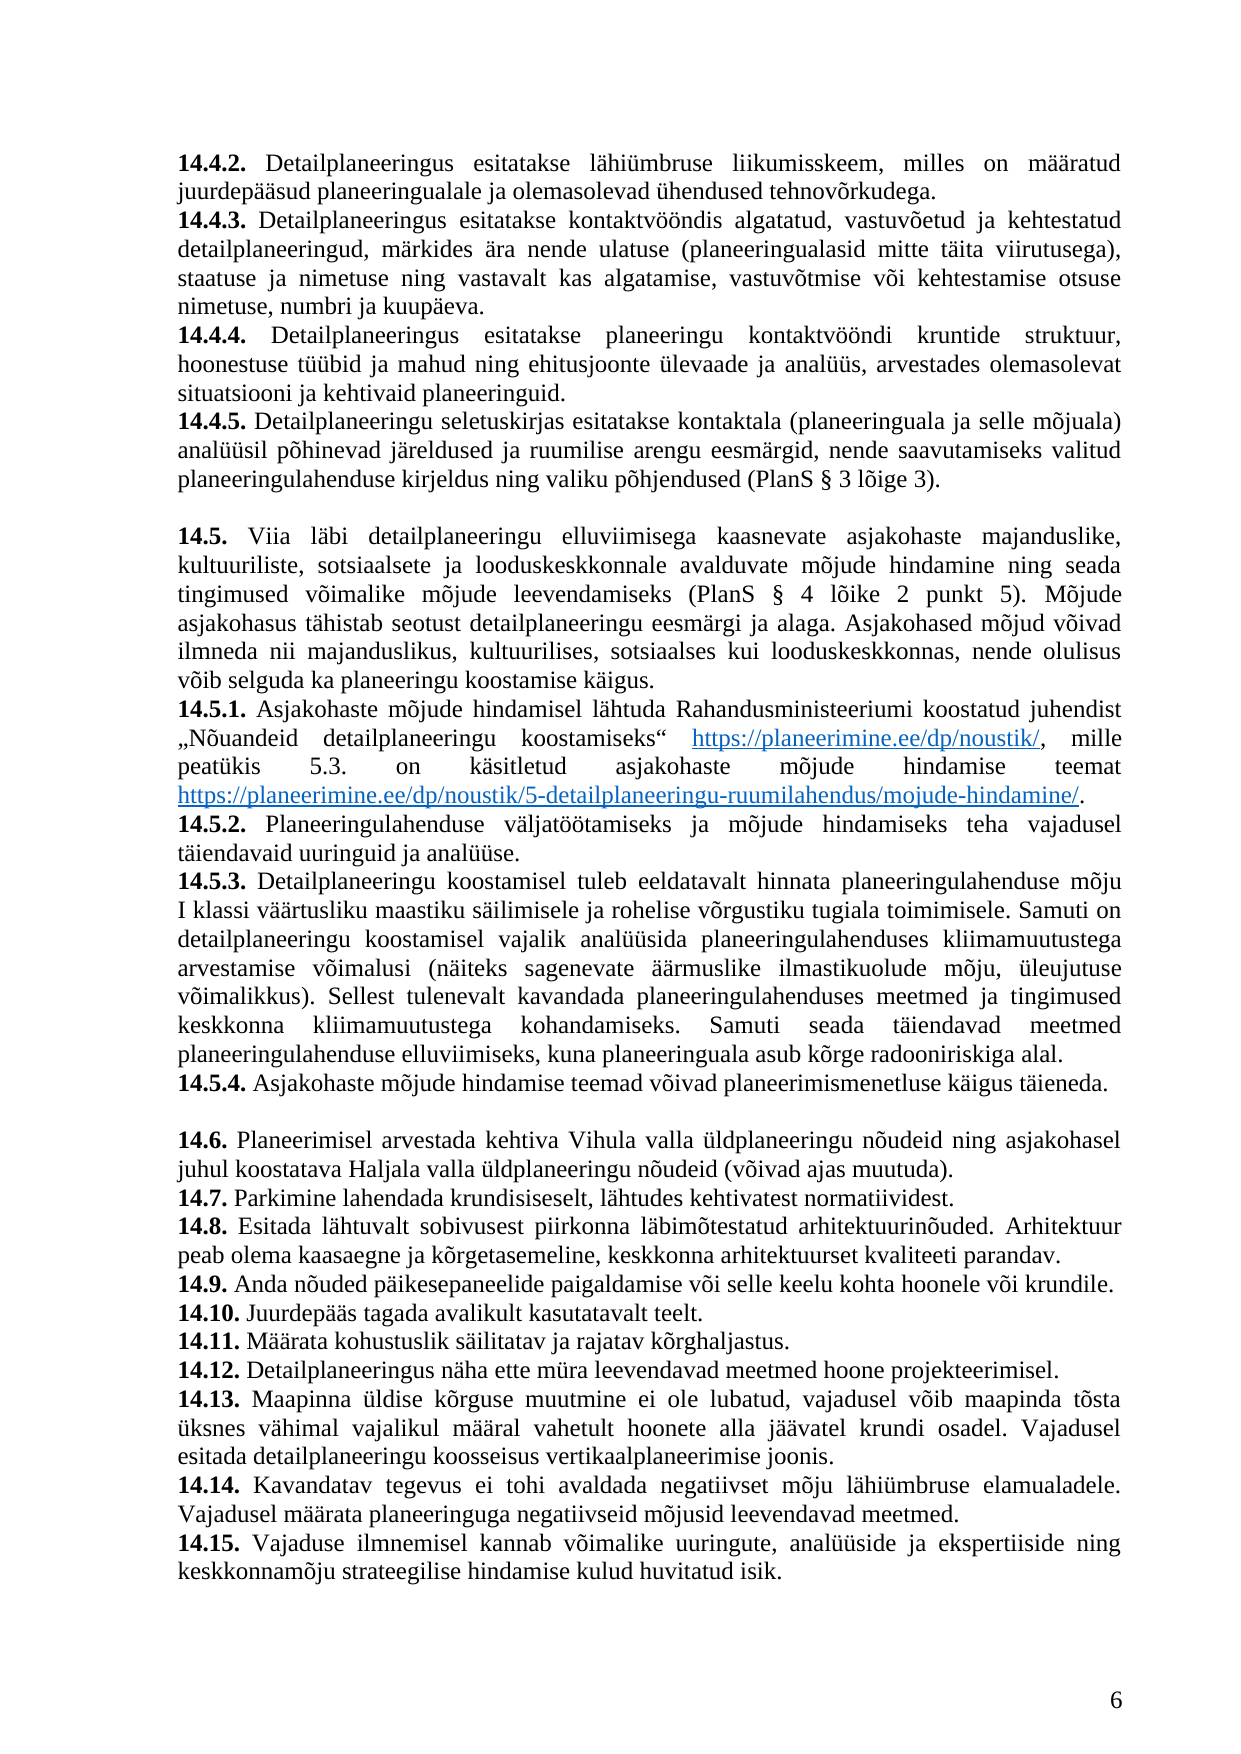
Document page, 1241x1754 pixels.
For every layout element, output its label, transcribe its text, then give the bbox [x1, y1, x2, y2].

text 14.8. Esitada lähtuvalt sobivusest piirkonna läbimõtestatud arhitektuurinõuded. Arhitektuur peab olema kaasaegne ja kõrgetasemeline, keskkonna arhitektuurset kvaliteeti parandav. [177, 1211, 1122, 1269]
text 14.13. Maapinna üldise kõrguse muutmine ei ole lubatud, vajadusel võib maapinda tõsta üksnes vähimal vajalikul määral vahetult hoonete alla jäävatel krundi osadel. Vajadusel esitada detailplaneeringu koosseisus vertikaalplaneerimise joonis. [177, 1384, 1122, 1470]
text 14.5.3. Detailplaneeringu koostamisel tuleb eeldatavalt hinnata planeeringulahenduse mõju I klassi väärtusliku maastiku säilimisele ja rohelise võrgustiku tugiala toimimisele. Samuti on detailplaneeringu koostamisel vajalik analüüsida planeeringulahenduses kliimamuutustega arvestamise võimalusi (näiteks sagenevate äärmuslike ilmastikuolude mõju, üleujutuse võimalikkus). Sellest tulenevalt kavandada planeeringulahenduses meetmed ja tingimused keskkonna kliimamuutustega kohandamiseks. Samuti seada täiendavad meetmed planeeringulahenduse elluviimiseks, kuna planeeringuala asub kõrge radooniriskiga alal. [177, 866, 1122, 1068]
text 14.5.4. Asjakohaste mõjude hindamise teemad võivad planeerimismenetluse käigus täieneda. [177, 1068, 1122, 1096]
text 14.4.4. Detailplaneeringus esitatakse planeeringu kontaktvööndi kruntide struktuur, hoonestuse tüübid ja mahud ning ehitusjoonte ülevaade ja analüüs, arvestades olemasolevat situatsiooni ja kehtivaid planeeringuid. [177, 320, 1122, 406]
text 14.11. Määrata kohustuslik säilitatav ja rajatav kõrghaljastus. [177, 1326, 1122, 1355]
text 14.6. Planeerimisel arvestada kehtiva Vihula valla üldplaneeringu nõudeid ning asjakohasel juhul koostatava Haljala valla üldplaneeringu nõudeid (võivad ajas muutuda). [177, 1125, 1122, 1183]
text 14.5.1. Asjakohaste mõjude hindamisel lähtuda Rahandusministeeriumi koostatud juhendist „Nõuandeid detailplaneeringu koostamiseks“ https://planeerimine.ee/dp/noustik/, mille peatükis 5.3. on käsitletud asjakohaste mõjude hindamise teemat https://planeerimine.ee/dp/noustik/5-detailplaneeringu-ruumilahendus/mojude-hindamine/. [177, 694, 1122, 809]
text 14.4.3. Detailplaneeringus esitatakse kontaktvööndis algatatud, vastuvõetud ja kehtestatud detailplaneeringud, märkides ära nende ulatuse (planeeringualasid mitte täita viirutusega), staatuse ja nimetuse ning vastavalt kas algatamise, vastuvõtmise või kehtestamise otsuse nimetuse, numbri ja kuupäeva. [177, 205, 1122, 320]
text 14.4.5. Detailplaneeringu seletuskirjas esitatakse kontaktala (planeeringuala ja selle mõjuala) analüüsil põhinevad järeldused ja ruumilise arengu eesmärgid, nende saavutamiseks valitud planeeringulahenduse kirjeldus ning valiku põhjendused (PlanS § 3 lõige 3). [177, 406, 1122, 493]
text 14.7. Parkimine lahendada krundisiseselt, lähtudes kehtivatest normatiividest. [177, 1183, 1122, 1211]
text 14.5. Viia läbi detailplaneeringu elluviimisega kaasnevate asjakohaste majanduslike, kultuuriliste, sotsiaalsete ja looduskeskkonnale avalduvate mõjude hindamine ning seada tingimused võimalike mõjude leevendamiseks (PlanS § 4 lõike 2 punkt 5). Mõjude asjakohasus tähistab seotust detailplaneeringu eesmärgi ja alaga. Asjakohased mõjud võivad ilmneda nii majanduslikus, kultuurilises, sotsiaalses kui looduskeskkonnas, nende olulisus võib selguda ka planeeringu koostamise käigus. [177, 521, 1122, 694]
text 14.14. Kavandatav tegevus ei tohi avaldada negatiivset mõju lähiümbruse elamualadele. Vajadusel määrata planeeringuga negatiivseid mõjusid leevendavad meetmed. [177, 1470, 1122, 1528]
text 14.15. Vajaduse ilmnemisel kannab võimalike uuringute, analüüside ja ekspertiiside ning keskkonnamõju strateegilise hindamise kulud huvitatud isik. [177, 1528, 1122, 1585]
text 14.4.2. Detailplaneeringus esitatakse lähiümbruse liikumisskeem, milles on määratud juurdepääsud planeeringualale ja olemasolevad ühendused tehnovõrkudega. [177, 148, 1122, 205]
text 14.9. Anda nõuded päikesepaneelide paigaldamise või selle keelu kohta hoonele või krundile. [177, 1269, 1122, 1298]
text 14.5.2. Planeeringulahenduse väljatöötamiseks ja mõjude hindamiseks teha vajadusel täiendavaid uuringuid ja analüüse. [177, 809, 1122, 866]
text 14.10. Juurdepääs tagada avalikult kasutatavalt teelt. [177, 1298, 1122, 1326]
text 14.12. Detailplaneeringus näha ette müra leevendavad meetmed hoone projekteerimisel. [177, 1355, 1122, 1384]
